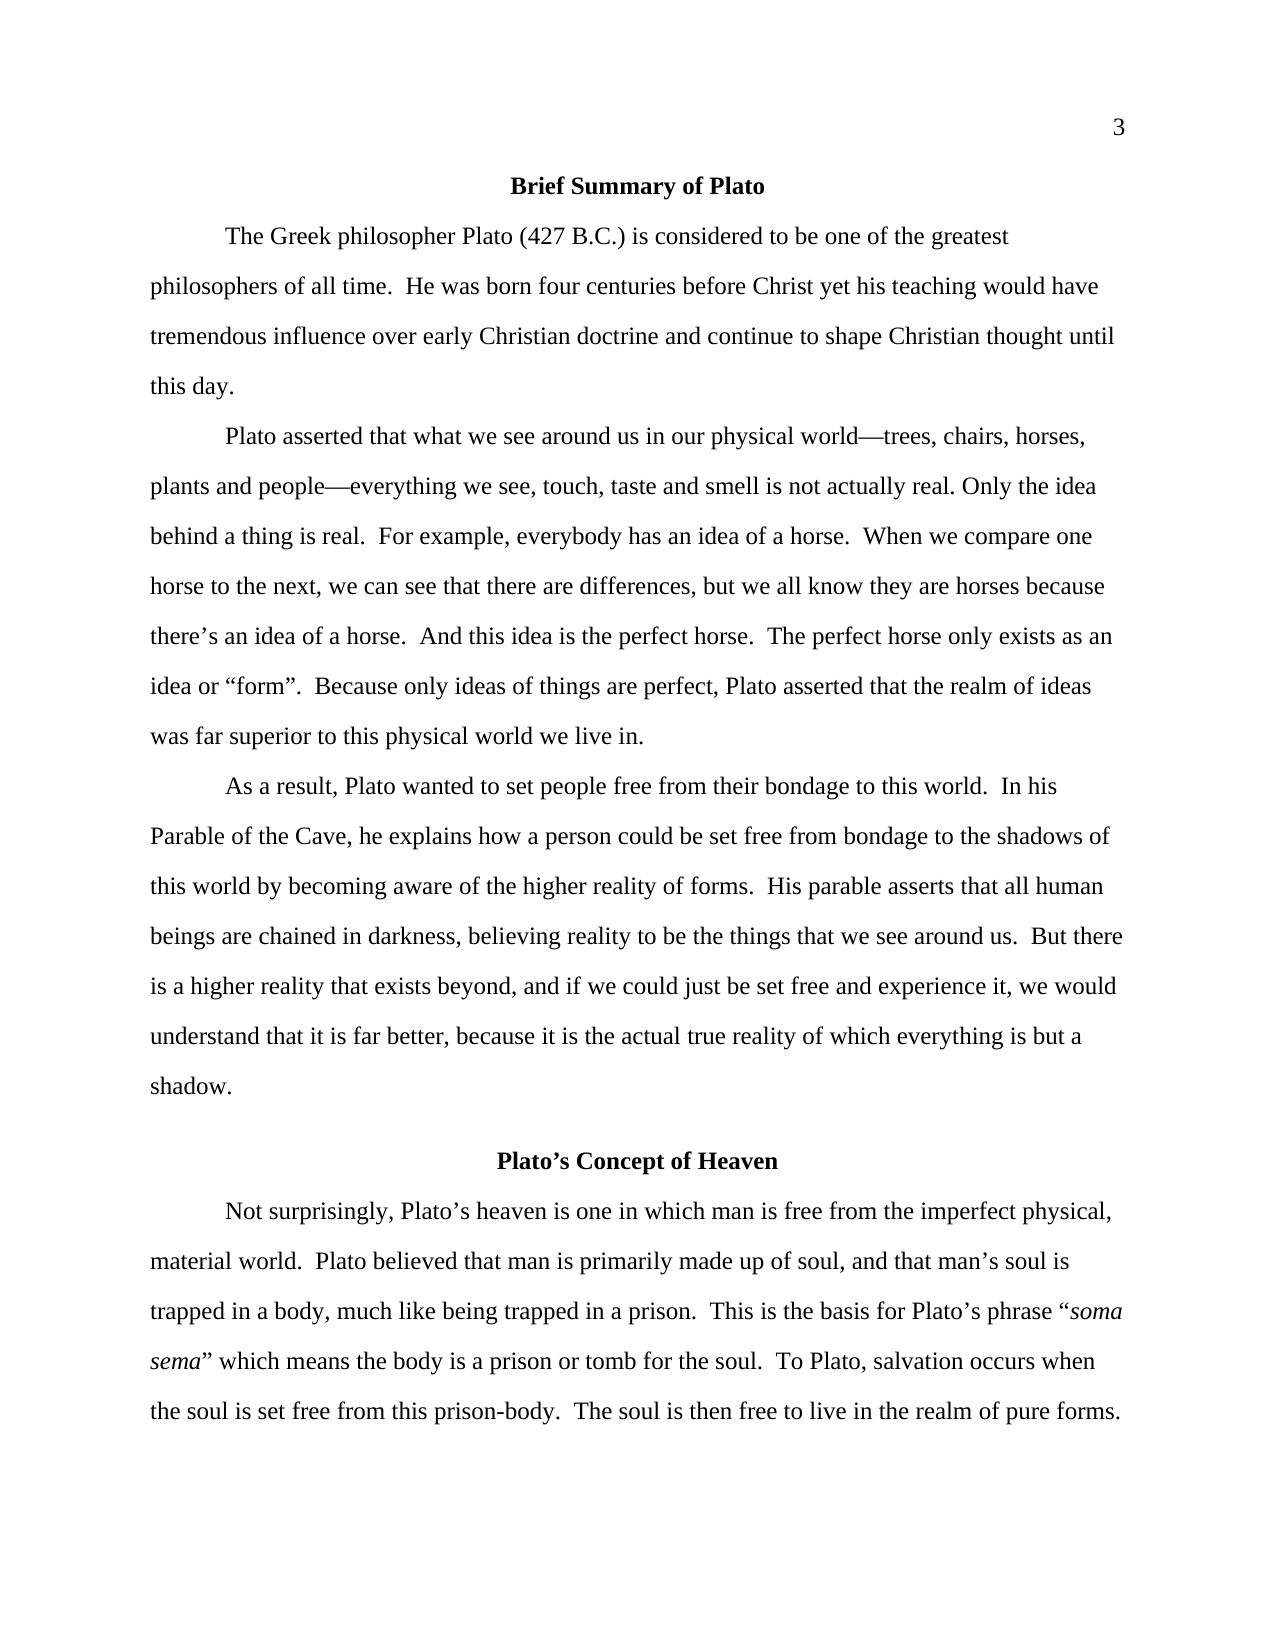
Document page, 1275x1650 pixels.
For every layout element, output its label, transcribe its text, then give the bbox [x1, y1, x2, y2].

subtitle Plato’s Concept of Heaven [150, 1125, 1125, 1175]
text The Greek philosopher Plato (427 B.C.) is considered to be one of the greatest philosophers of all time. He was born four centuries before Christ yet his teaching would have tremendous influence over early Christian doctrine and continue to shape Christian thought until this day. [150, 200, 1125, 400]
text Plato asserted that what we see around us in our physical world—trees, chairs, horses, plants and people—everything we see, touch, taste and smell is not actually real. Only the idea behind a thing is real. For example, everybody has an idea of a horse. When we compare one horse to the next, we can see that there are differences, but we all know they are horses because there’s an idea of a horse. And this idea is the perfect horse. The perfect horse only exists as an idea or “form”. Because only ideas of things are perfect, Plato asserted that the realm of ideas was far superior to this physical world we live in. [150, 400, 1125, 750]
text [150, 1175, 1125, 1425]
subtitle Brief Summary of Plato [150, 150, 1125, 200]
text As a result, Plato wanted to set people free from their bondage to this world. In his Parable of the Cave, he explains how a person could be set free from bondage to the shadows of this world by becoming aware of the higher reality of forms. His parable asserts that all human beings are chained in darkness, believing reality to be the things that we see around us. But there is a higher reality that exists beyond, and if we could just be set free and experience it, we would understand that it is far better, because it is the actual true reality of which everything is but a shadow. [150, 750, 1125, 1100]
